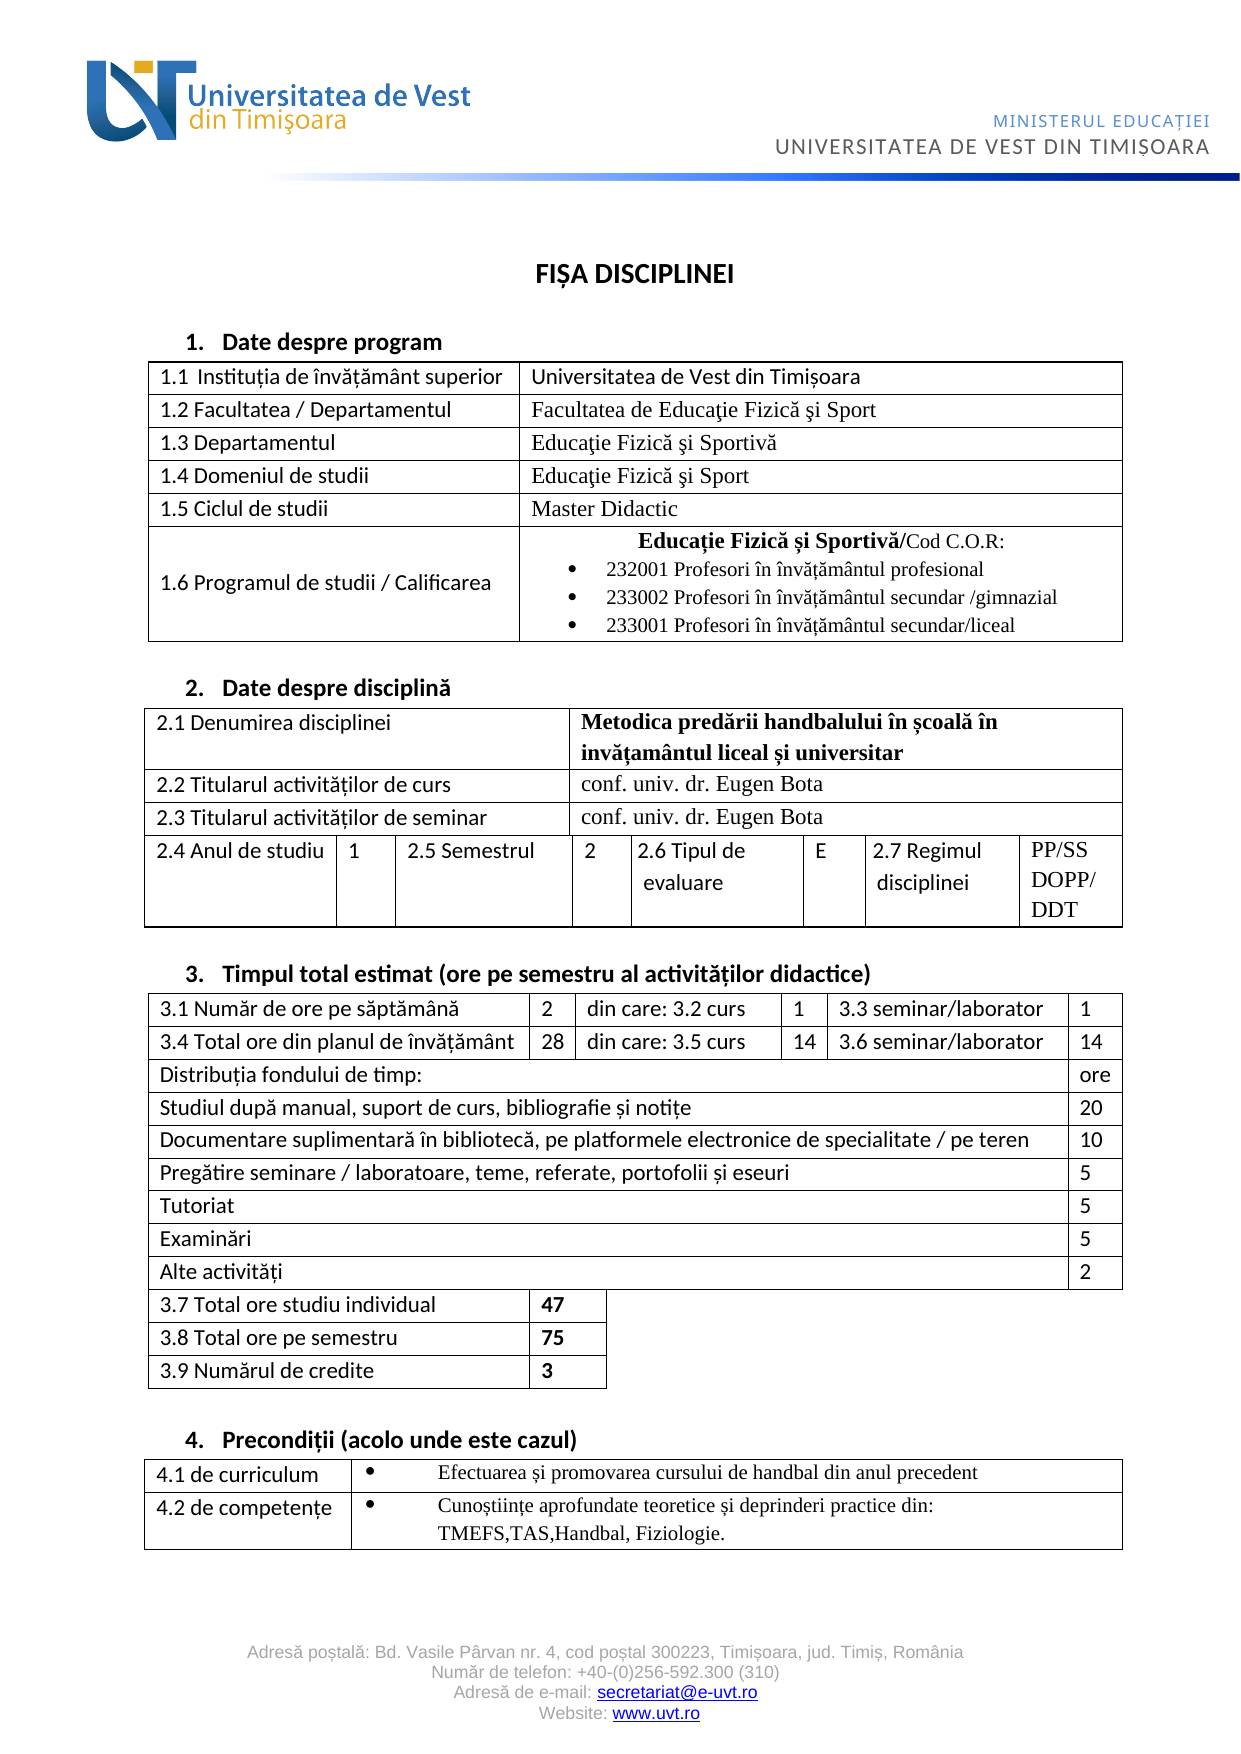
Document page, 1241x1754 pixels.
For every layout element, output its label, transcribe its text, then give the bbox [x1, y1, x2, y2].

table_cell 28 [530, 1027, 575, 1059]
table_cell ore [1069, 1060, 1122, 1092]
table_cell Alte activități [149, 1257, 1068, 1289]
table_cell 2.7 Regimul disciplinei [866, 836, 1019, 926]
table_cell Tutoriat [149, 1191, 1068, 1223]
table_cell 4.2 de competențe [145, 1493, 351, 1549]
table_cell Educaţie Fizică şi Sportivă [520, 428, 1122, 460]
table_cell 2.6 Tipul de evaluare [632, 836, 803, 926]
table_cell Pregătire seminare / laboratoare, teme, referate, portofolii și eseuri [149, 1159, 1068, 1190]
list Date despre program [185, 326, 1122, 357]
table_cell 2.4 Anul de studiu [145, 836, 336, 926]
table_cell 1.6 Programul de studii / Calificarea [149, 527, 519, 641]
table_header 3.3 seminar/laborator [828, 994, 1068, 1026]
table_cell 3 [530, 1356, 606, 1388]
table_header Universitatea de Vest din Timișoara [520, 363, 1122, 394]
table_header Instituția de învățământ superior [149, 363, 519, 394]
picture [75, 30, 482, 171]
table_cell 14 [1069, 1027, 1122, 1059]
table_cell 2.5 Semestrul [396, 836, 572, 926]
table_cell 3.8 Total ore pe semestru [149, 1323, 529, 1355]
table_cell 2.2 Titularul activităților de curs [145, 770, 569, 802]
table_cell 5 [1069, 1191, 1122, 1223]
table_cell 3.6 seminar/laborator [828, 1027, 1068, 1059]
table_cell 2 [1069, 1257, 1122, 1289]
picture [266, 173, 1240, 181]
table_cell Educație Fizică și Sportivă/Cod C.O.R: 232001 Profesori în învățământul profesional 233002 Profesori în învățământul secundar /gimnazial 233001 Profesori în învățământul secundar/liceal [520, 527, 1122, 641]
table_header 1 [1069, 994, 1122, 1026]
table_cell 2 [573, 836, 631, 926]
table_cell Facultatea de Educaţie Fizică şi Sport [520, 395, 1122, 427]
list Precondiții (acolo unde este cazul) [185, 1424, 1122, 1454]
list Date despre disciplină [185, 672, 1122, 703]
table_cell 10 [1069, 1126, 1122, 1157]
table_header 2.1 Denumirea disciplinei [145, 709, 569, 769]
table_cell 47 [530, 1290, 606, 1322]
table_header 4.1 de curriculum [145, 1460, 351, 1492]
table_cell 20 [1069, 1093, 1122, 1124]
table_cell PP/SS DOPP/DDT [1020, 836, 1122, 926]
table_header 1 [782, 994, 827, 1026]
table_cell 5 [1069, 1224, 1122, 1256]
table_cell 1.4 Domeniul de studii [149, 461, 519, 493]
table_cell 3.9 Numărul de credite [149, 1356, 529, 1388]
table_cell E [804, 836, 865, 926]
text FIȘA DISCIPLINEI [148, 255, 1122, 291]
table_cell Distribuția fondului de timp: [149, 1060, 1068, 1092]
table_cell Master Didactic [520, 494, 1122, 526]
table_cell 3.7 Total ore studiu individual [149, 1290, 529, 1322]
table_cell Cunoștiințe aprofundate teoretice și deprinderi practice din: TMEFS,TAS,Handbal, Fiziologie. [352, 1493, 1122, 1549]
table_cell 1.5 Ciclul de studii [149, 494, 519, 526]
table_cell 5 [1069, 1159, 1122, 1190]
table_cell Examinări [149, 1224, 1068, 1256]
table_cell conf. univ. dr. Eugen Bota [570, 770, 1122, 802]
table_header 3.1 Număr de ore pe săptămână [149, 994, 529, 1026]
table_cell 3.4 Total ore din planul de învățământ [149, 1027, 529, 1059]
table_cell 14 [782, 1027, 827, 1059]
table_cell Documentare suplimentară în bibliotecă, pe platformele electronice de specialitate / pe teren [149, 1126, 1068, 1157]
table_cell 1.3 Departamentul [149, 428, 519, 460]
table_cell 75 [530, 1323, 606, 1355]
table_header din care: 3.2 curs [576, 994, 781, 1026]
list Timpul total estimat (ore pe semestru al activităților didactice) [185, 958, 1122, 988]
table_cell 1 [337, 836, 395, 926]
table_header 2 [530, 994, 575, 1026]
table_cell din care: 3.5 curs [576, 1027, 781, 1059]
table_cell Studiul după manual, suport de curs, bibliografie și notițe [149, 1093, 1068, 1124]
table_cell 1.2 Facultatea / Departamentul [149, 395, 519, 427]
table_cell conf. univ. dr. Eugen Bota [570, 803, 1122, 835]
table_cell 2.3 Titularul activităților de seminar [145, 803, 569, 835]
table_header Metodica predării handbalului în școală în invățamântul liceal și universitar [570, 709, 1122, 769]
table_cell Educaţie Fizică şi Sport [520, 461, 1122, 493]
table_header Efectuarea și promovarea cursului de handbal din anul precedent [352, 1460, 1122, 1492]
